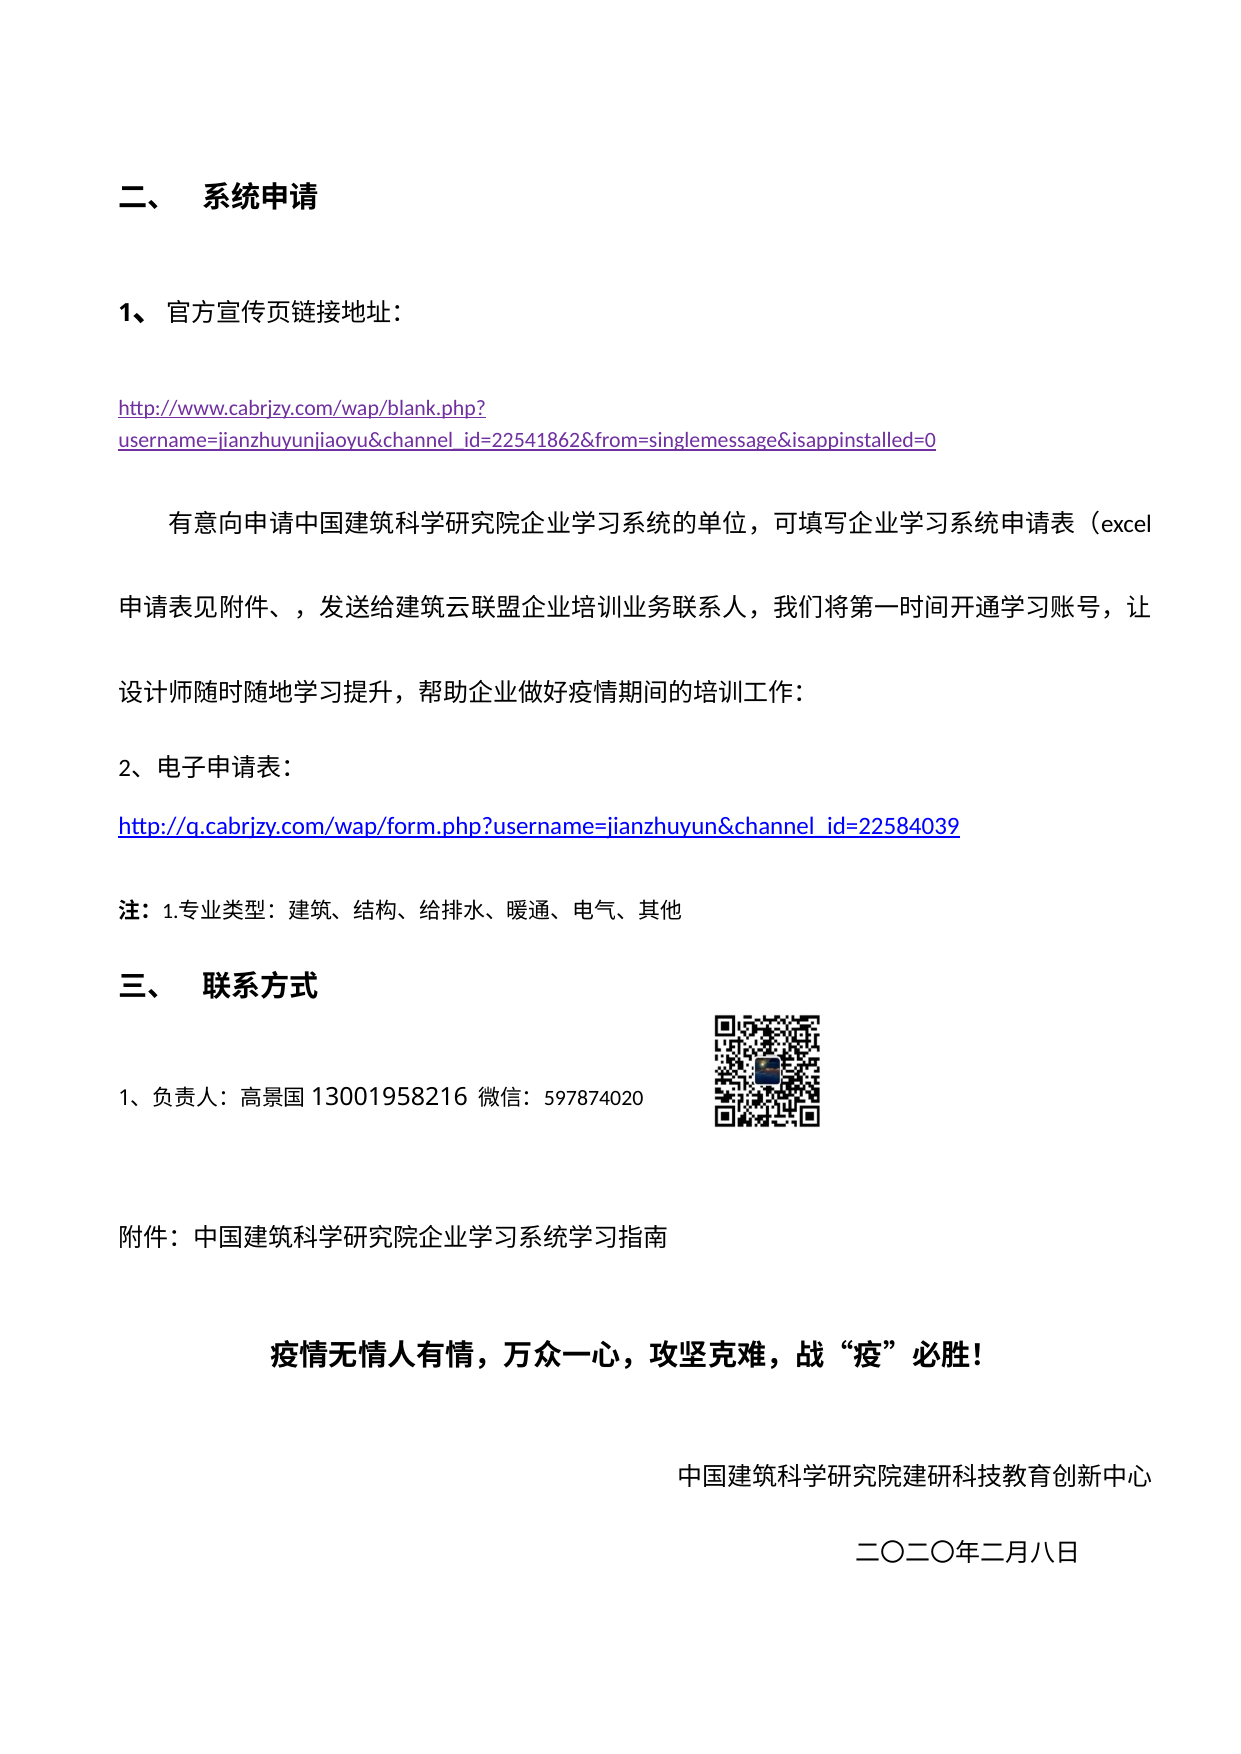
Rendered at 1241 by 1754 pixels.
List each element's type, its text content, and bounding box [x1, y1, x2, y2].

text 附件：中国建筑科学研究院企业学习系统学习指南 [118, 1203, 1152, 1268]
text 有意向申请中国建筑科学研究院企业学习系统的单位，可填写企业学习系统申请表（excel申请表见附件、，发送给建筑云联盟企业培训业务联系人，我们将第一时间开通学习账号，让设计师随时随地学习提升，帮助企业做好疫情期间的培训工作： [118, 489, 1152, 723]
subtitle 系统申请 [118, 162, 1152, 227]
text 中国建筑科学研究院建研科技教育创新中心 [118, 1442, 1152, 1507]
text http://www.cabrjzy.com/wap/blank.php?username=jianzhuyunjiaoyu&channel_id=22541862&from=singlemessage&isappinstalled=0 [118, 391, 1152, 456]
text 1、负责人：高景国 13001958216 微信：597874020 [118, 1064, 1152, 1129]
text 疫情无情人有情，万众一心，攻坚克难，战“疫”必胜！ [118, 1320, 1152, 1385]
text 二〇二〇年二月八日 [118, 1518, 1102, 1583]
subtitle 联系方式 [118, 951, 1152, 1016]
subtitle 1、官方宣传页链接地址： [118, 274, 1152, 339]
text 2、电子申请表： [118, 733, 1152, 798]
picture [710, 1016, 824, 1064]
text http://q.cabrjzy.com/wap/form.php?username=jianzhuyun&channel_id=22584039 [118, 809, 1152, 842]
text 注：1.专业类型：建筑、结构、给排水、暖通、电气、其他 [118, 892, 1152, 925]
